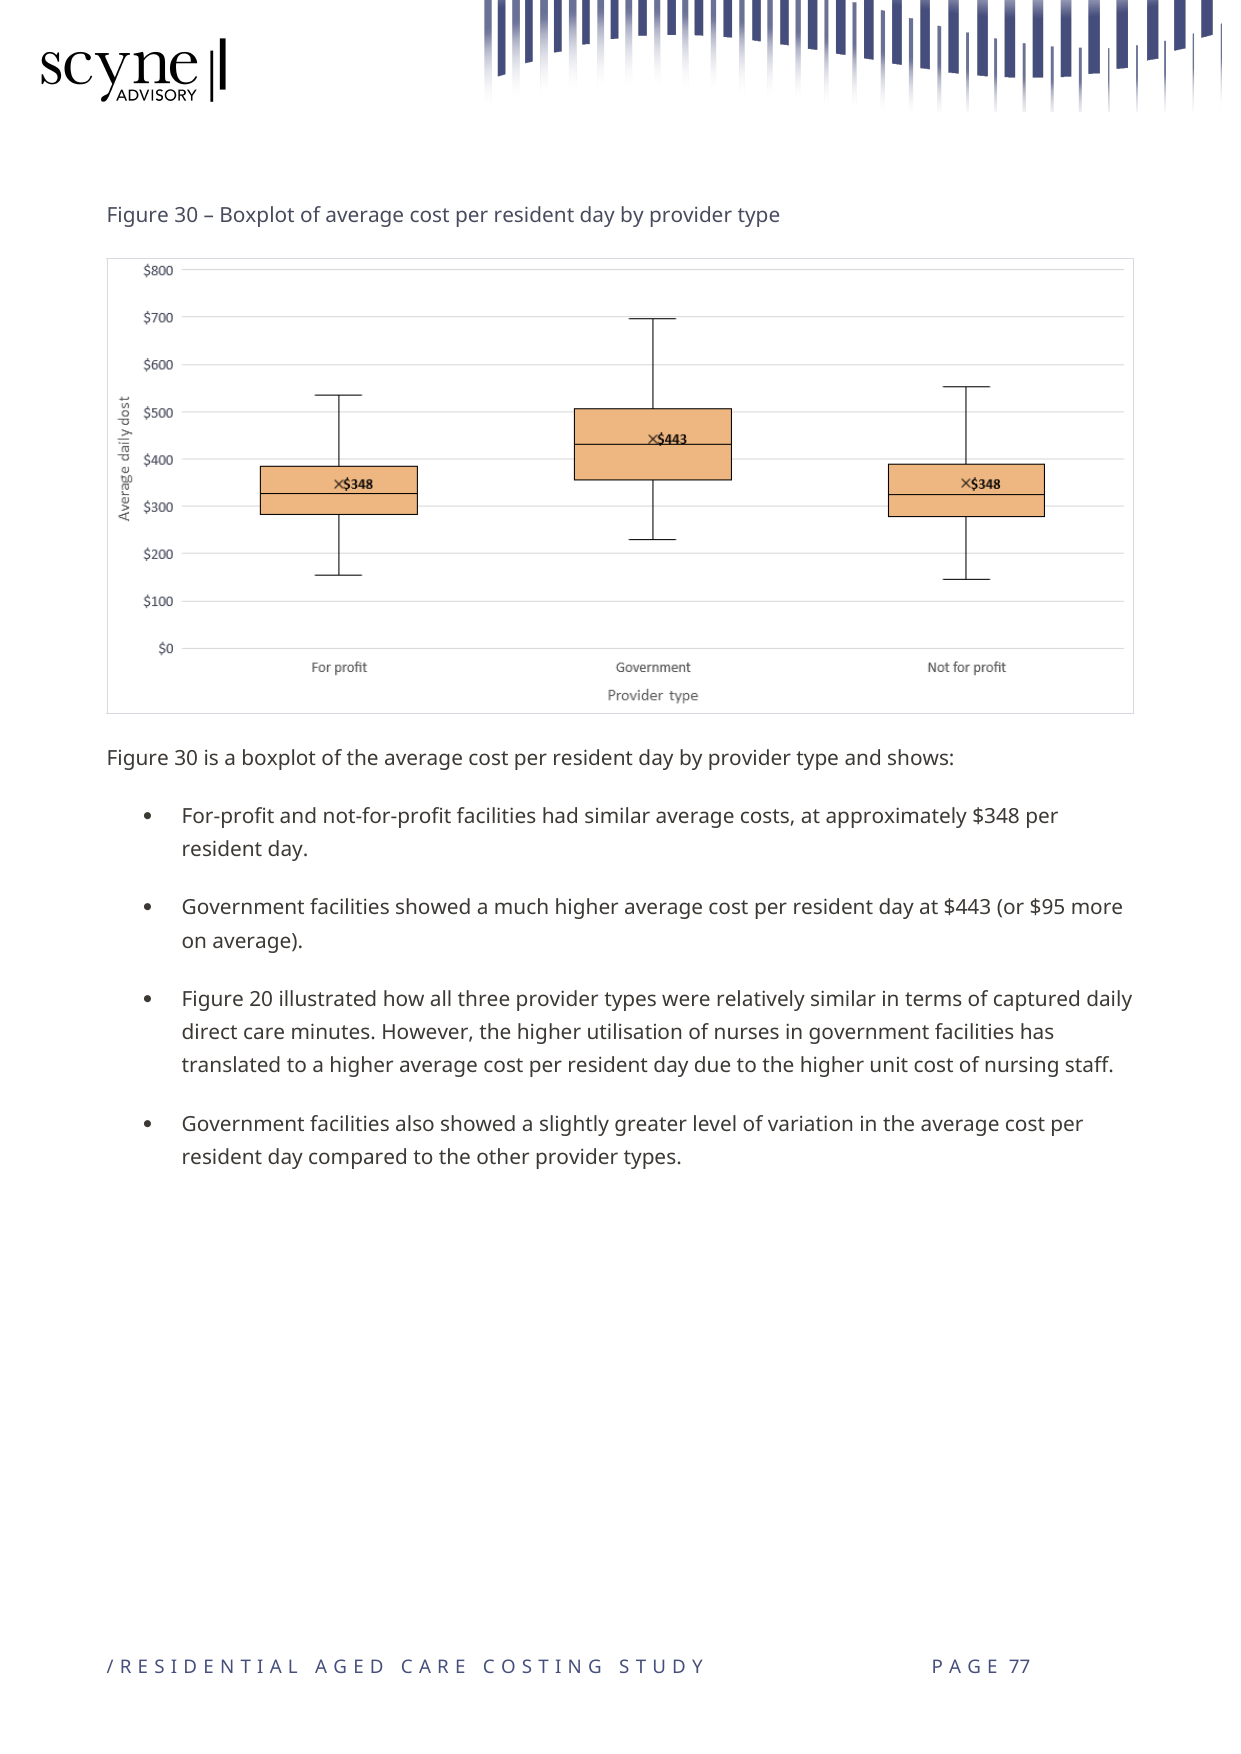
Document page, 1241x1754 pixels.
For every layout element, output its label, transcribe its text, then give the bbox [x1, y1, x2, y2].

text Figure 30 – Boxplot of average cost per resident day by provider type [106, 200, 1134, 228]
list Figure 30 is a boxplot of the average cost per resident day by provider type and shows: [106, 743, 1134, 771]
list Government facilities also showed a slightly greater level of variation in the average cost per resident day compared to the other provider types. [144, 1109, 1134, 1170]
list For-profit and not-for-profit facilities had similar average costs, at approximately $348 per resident day. [144, 801, 1134, 863]
picture [484, 0, 1222, 112]
list Government facilities showed a much higher average cost per resident day at $443 (or $95 more on average). [144, 892, 1134, 954]
list Figure 20 illustrated how all three provider types were relatively similar in terms of captured daily direct care minutes. However, the higher utilisation of nurses in government facilities has translated to a higher average cost per resident day due to the higher unit cost of nursing staff. [144, 984, 1134, 1079]
picture [108, 259, 1133, 713]
picture [34, 26, 237, 109]
